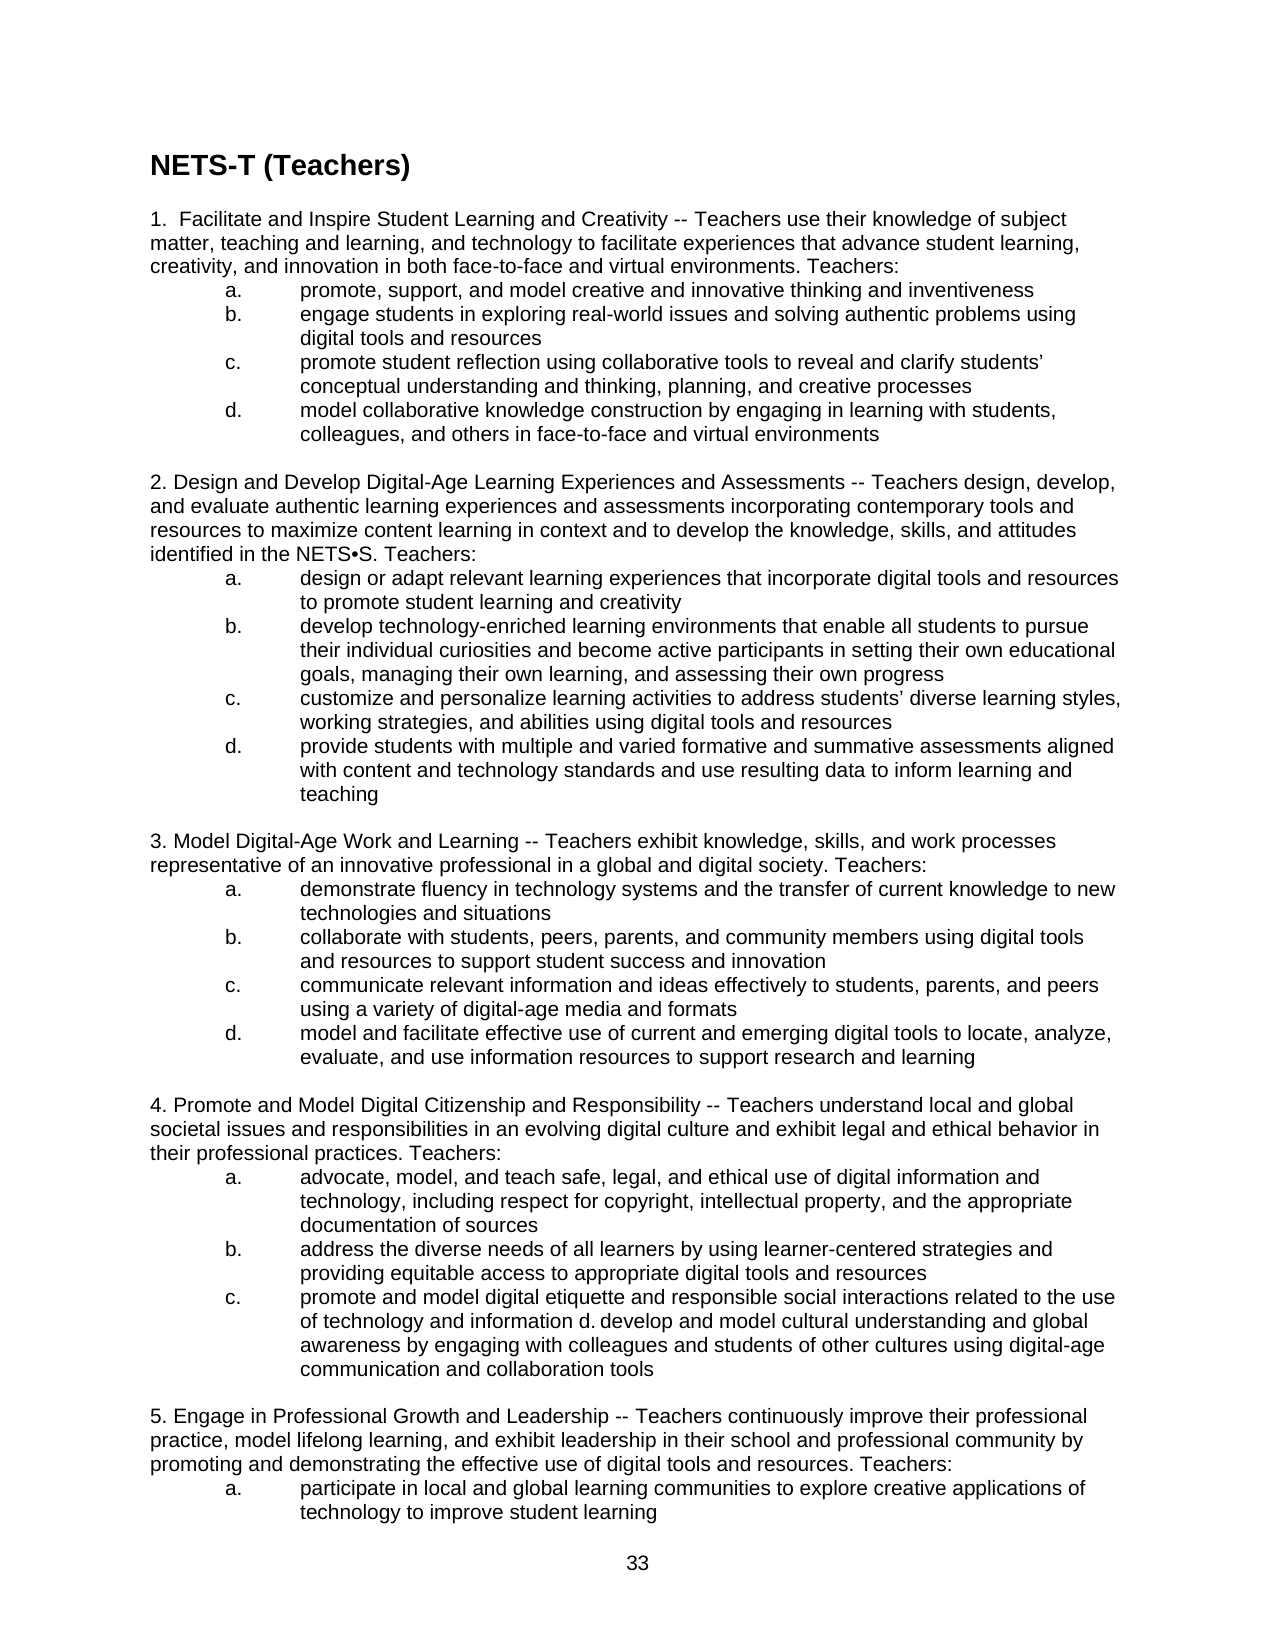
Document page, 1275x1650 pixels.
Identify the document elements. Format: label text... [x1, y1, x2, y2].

text a. advocate, model, and teach safe, legal, and ethical use of digital information and technology, including respect for copyright, intellectual property, and the appropriate documentation of sources [225, 1165, 1125, 1237]
text c. promote and model digital etiquette and responsible social interactions related to the use of technology and information d. develop and model cultural understanding and global awareness by engaging with colleagues and students of other cultures using digital-age communication and collaboration tools [225, 1284, 1125, 1380]
text b. engage students in exploring real-world issues and solving authentic problems using digital tools and resources [225, 302, 1125, 350]
text b. collaborate with students, peers, parents, and community members using digital tools and resources to support student success and innovation [225, 925, 1125, 973]
text a. participate in local and global learning communities to explore creative applications of technology to improve student learning [225, 1476, 1125, 1524]
text a. design or adapt relevant learning experiences that incorporate digital tools and resources to promote student learning and creativity [225, 566, 1125, 614]
text 4. Promote and Model Digital Citizenship and Responsibility -- Teachers understand local and global societal issues and responsibilities in an evolving digital culture and exhibit legal and ethical behavior in their professional practices. Teachers: [150, 1093, 1125, 1165]
text b. address the diverse needs of all learners by using learner-centered strategies and providing equitable access to appropriate digital tools and resources [225, 1237, 1125, 1284]
text d. provide students with multiple and varied formative and summative assessments aligned with content and technology standards and use resulting data to inform learning and teaching [225, 733, 1125, 805]
text c. customize and personalize learning activities to address students’ diverse learning styles, working strategies, and abilities using digital tools and resources [225, 686, 1125, 733]
text c. promote student reflection using collaborative tools to reveal and clarify students’ conceptual understanding and thinking, planning, and creative processes [225, 350, 1125, 398]
text d. model collaborative knowledge construction by engaging in learning with students, colleagues, and others in face-to-face and virtual environments [225, 398, 1125, 446]
text d. model and facilitate effective use of current and emerging digital tools to locate, analyze, evaluate, and use information resources to support research and learning [225, 1021, 1125, 1069]
text 3. Model Digital-Age Work and Learning -- Teachers exhibit knowledge, skills, and work processes representative of an innovative professional in a global and digital society. Teachers: [150, 829, 1125, 877]
subtitle NETS-T (Teachers) [150, 148, 1125, 181]
text 2. Design and Develop Digital-Age Learning Experiences and Assessments -- Teachers design, develop, and evaluate authentic learning experiences and assessments incorporating contemporary tools and resources to maximize content learning in context and to develop the knowledge, skills, and attitudes identified in the NETS•S. Teachers: [150, 470, 1125, 566]
text b. develop technology-enriched learning environments that enable all students to pursue their individual curiosities and become active participants in setting their own educational goals, managing their own learning, and assessing their own progress [225, 614, 1125, 686]
text 1. Facilitate and Inspire Student Learning and Creativity -- Teachers use their knowledge of subject matter, teaching and learning, and technology to facilitate experiences that advance student learning, creativity, and innovation in both face-to-face and virtual environments. Teachers: [150, 206, 1125, 278]
text a. demonstrate fluency in technology systems and the transfer of current knowledge to new technologies and situations [225, 877, 1125, 925]
text c. communicate relevant information and ideas effectively to students, parents, and peers using a variety of digital-age media and formats [225, 973, 1125, 1021]
text 5. Engage in Professional Growth and Leadership -- Teachers continuously improve their professional practice, model lifelong learning, and exhibit leadership in their school and professional community by promoting and demonstrating the effective use of digital tools and resources. Teachers: [150, 1404, 1125, 1476]
text a. promote, support, and model creative and innovative thinking and inventiveness [225, 278, 1125, 302]
